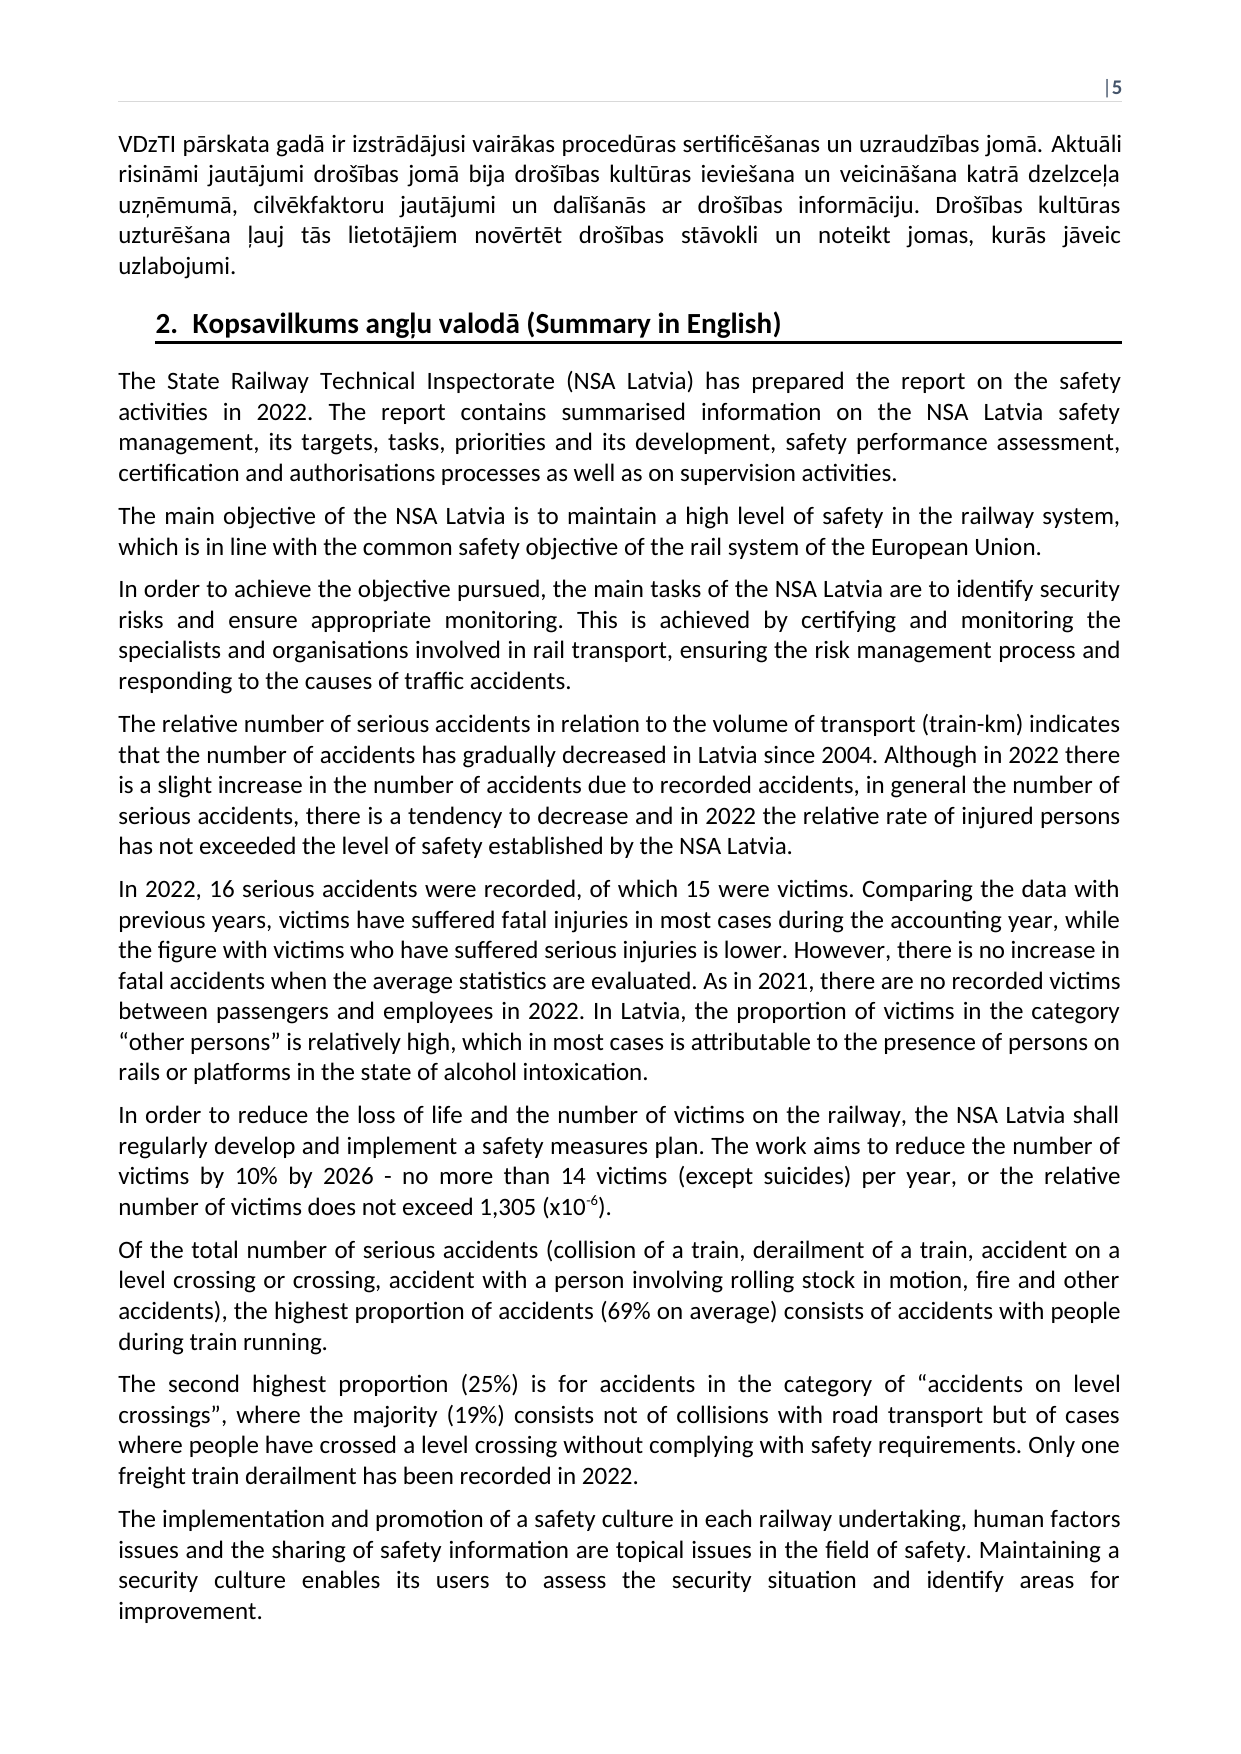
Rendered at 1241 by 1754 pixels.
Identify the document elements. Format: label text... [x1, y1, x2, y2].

subtitle Kopsavilkums angļu valodā (Summary in English) [155, 305, 1122, 341]
text Of the total number of serious accidents (collision of a train, derailment of a train, accident on a level crossing or crossing, accident with a person involving rolling stock in motion, fire and other accidents), the highest proportion of accidents (69% on average) consists of accidents with people during train running. [118, 1234, 1122, 1356]
text In order to reduce the loss of life and the number of victims on the railway, the NSA Latvia shall regularly develop and implement a safety measures plan. The work aims to reduce the number of victims by 10% by 2026 - no more than 14 victims (except suicides) per year, or the relative number of victims does not exceed 1,305 (x10-6). [118, 1099, 1122, 1222]
text In order to achieve the objective pursued, the main tasks of the NSA Latvia are to identify security risks and ensure appropriate monitoring. This is achieved by certifying and monitoring the specialists and organisations involved in rail transport, ensuring the risk management process and responding to the causes of traffic accidents. [118, 574, 1122, 696]
text The implementation and promotion of a safety culture in each railway undertaking, human factors issues and the sharing of safety information are topical issues in the field of safety. Maintaining a security culture enables its users to assess the security situation and identify areas for improvement. [118, 1503, 1122, 1625]
text The second highest proportion (25%) is for accidents in the category of “accidents on level crossings”, where the majority (19%) consists not of collisions with road transport but of cases where people have crossed a level crossing without complying with safety requirements. Only one freight train derailment has been recorded in 2022. [118, 1369, 1122, 1491]
text The main objective of the NSA Latvia is to maintain a high level of safety in the railway system, which is in line with the common safety objective of the rail system of the European Union. [118, 500, 1122, 561]
text In 2022, 16 serious accidents were recorded, of which 15 were victims. Comparing the data with previous years, victims have suffered fatal injuries in most cases during the accounting year, while the figure with victims who have suffered serious injuries is lower. However, there is no increase in fatal accidents when the average statistics are evaluated. As in 2021, there are no recorded victims between passengers and employees in 2022. In Latvia, the proportion of victims in the category “other persons” is relatively high, which in most cases is attributable to the presence of persons on rails or platforms in the state of alcohol intoxication. [118, 873, 1122, 1087]
text The relative number of serious accidents in relation to the volume of transport (train-km) indicates that the number of accidents has gradually decreased in Latvia since 2004. Although in 2022 there is a slight increase in the number of accidents due to recorded accidents, in general the number of serious accidents, there is a tendency to decrease and in 2022 the relative rate of injured persons has not exceeded the level of safety established by the NSA Latvia. [118, 708, 1122, 861]
text VDzTI pārskata gadā ir izstrādājusi vairākas procedūras sertificēšanas un uzraudzības jomā. Aktuāli risināmi jautājumi drošības jomā bija drošības kultūras ieviešana un veicināšana katrā dzelzceļa uzņēmumā, cilvēkfaktoru jautājumi un dalīšanās ar drošības informāciju. Drošības kultūras uzturēšana ļauj tās lietotājiem novērtēt drošības stāvokli un noteikt jomas, kurās jāveic uzlabojumi. [118, 128, 1122, 280]
text The State Railway Technical Inspectorate (NSA Latvia) has prepared the report on the safety activities in 2022. The report contains summarised information on the NSA Latvia safety management, its targets, tasks, priorities and its development, safety performance assessment, certification and authorisations processes as well as on supervision activities. [118, 366, 1122, 488]
